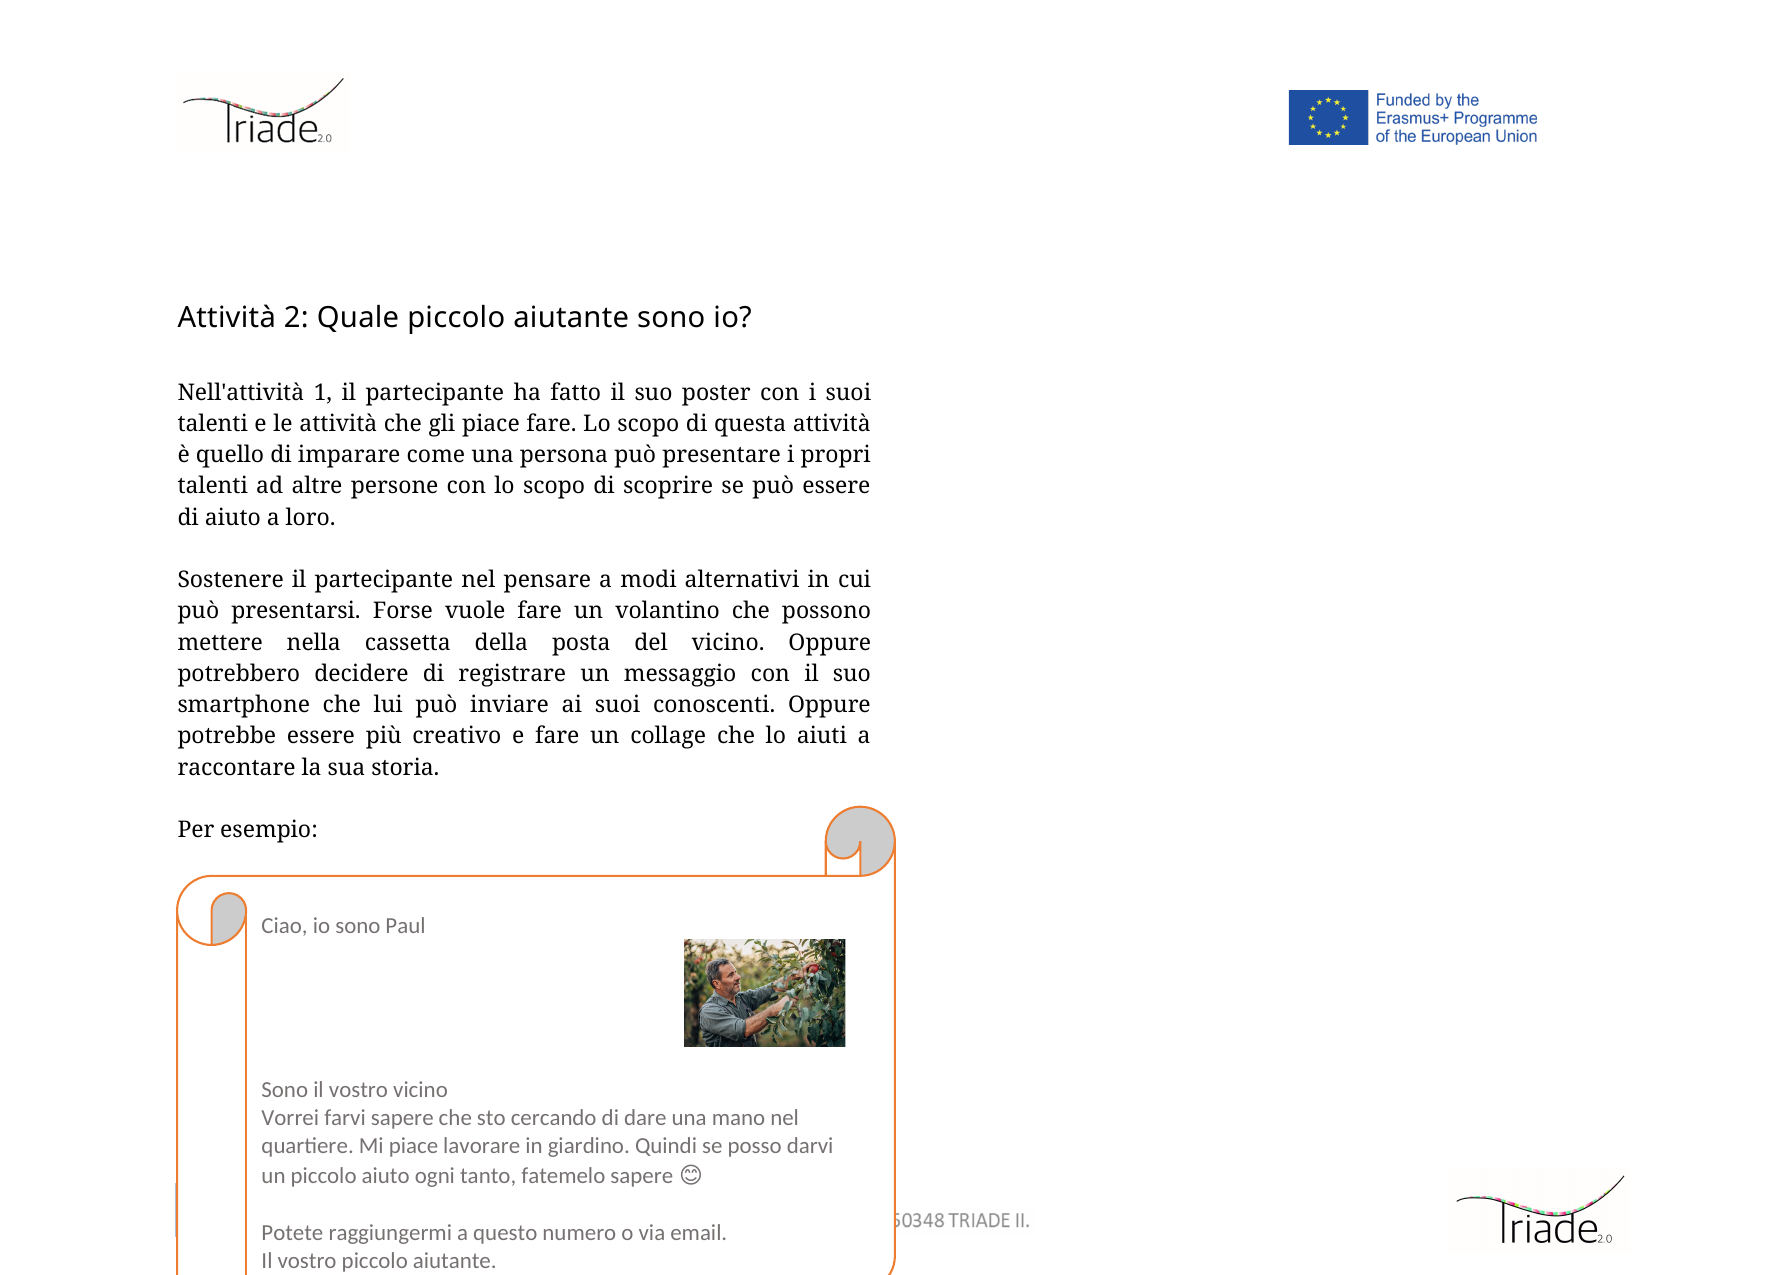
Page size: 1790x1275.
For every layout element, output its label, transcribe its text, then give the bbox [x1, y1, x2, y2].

text Attività 2: Quale piccolo aiutante sono io? [177, 296, 872, 336]
picture [1449, 1168, 1632, 1254]
text Per esempio: [177, 813, 837, 844]
picture [176, 71, 350, 152]
text Nell'attività 1, il partecipante ha fatto il suo poster con i suoi talenti e le attività che gli piace fare. Lo scopo di questa attività è quello di imparare come una persona può presentare i propri talenti ad altre persone con lo scopo di scoprire se può essere di aiuto a loro. [177, 376, 872, 532]
picture [684, 939, 846, 1047]
picture [896, 1205, 1037, 1235]
text Sostenere il partecipante nel pensare a modi alternativi in cui può presentarsi. Forse vuole fare un volantino che possono mettere nella cassetta della posta del vicino. Oppure potrebbero decidere di registrare un messaggio con il suo smartphone che lui può inviare ai suoi conoscenti. Oppure potrebbe essere più creativo e fare un collage che lo aiuti a raccontare la sua storia. [177, 563, 872, 782]
picture [1288, 90, 1537, 145]
